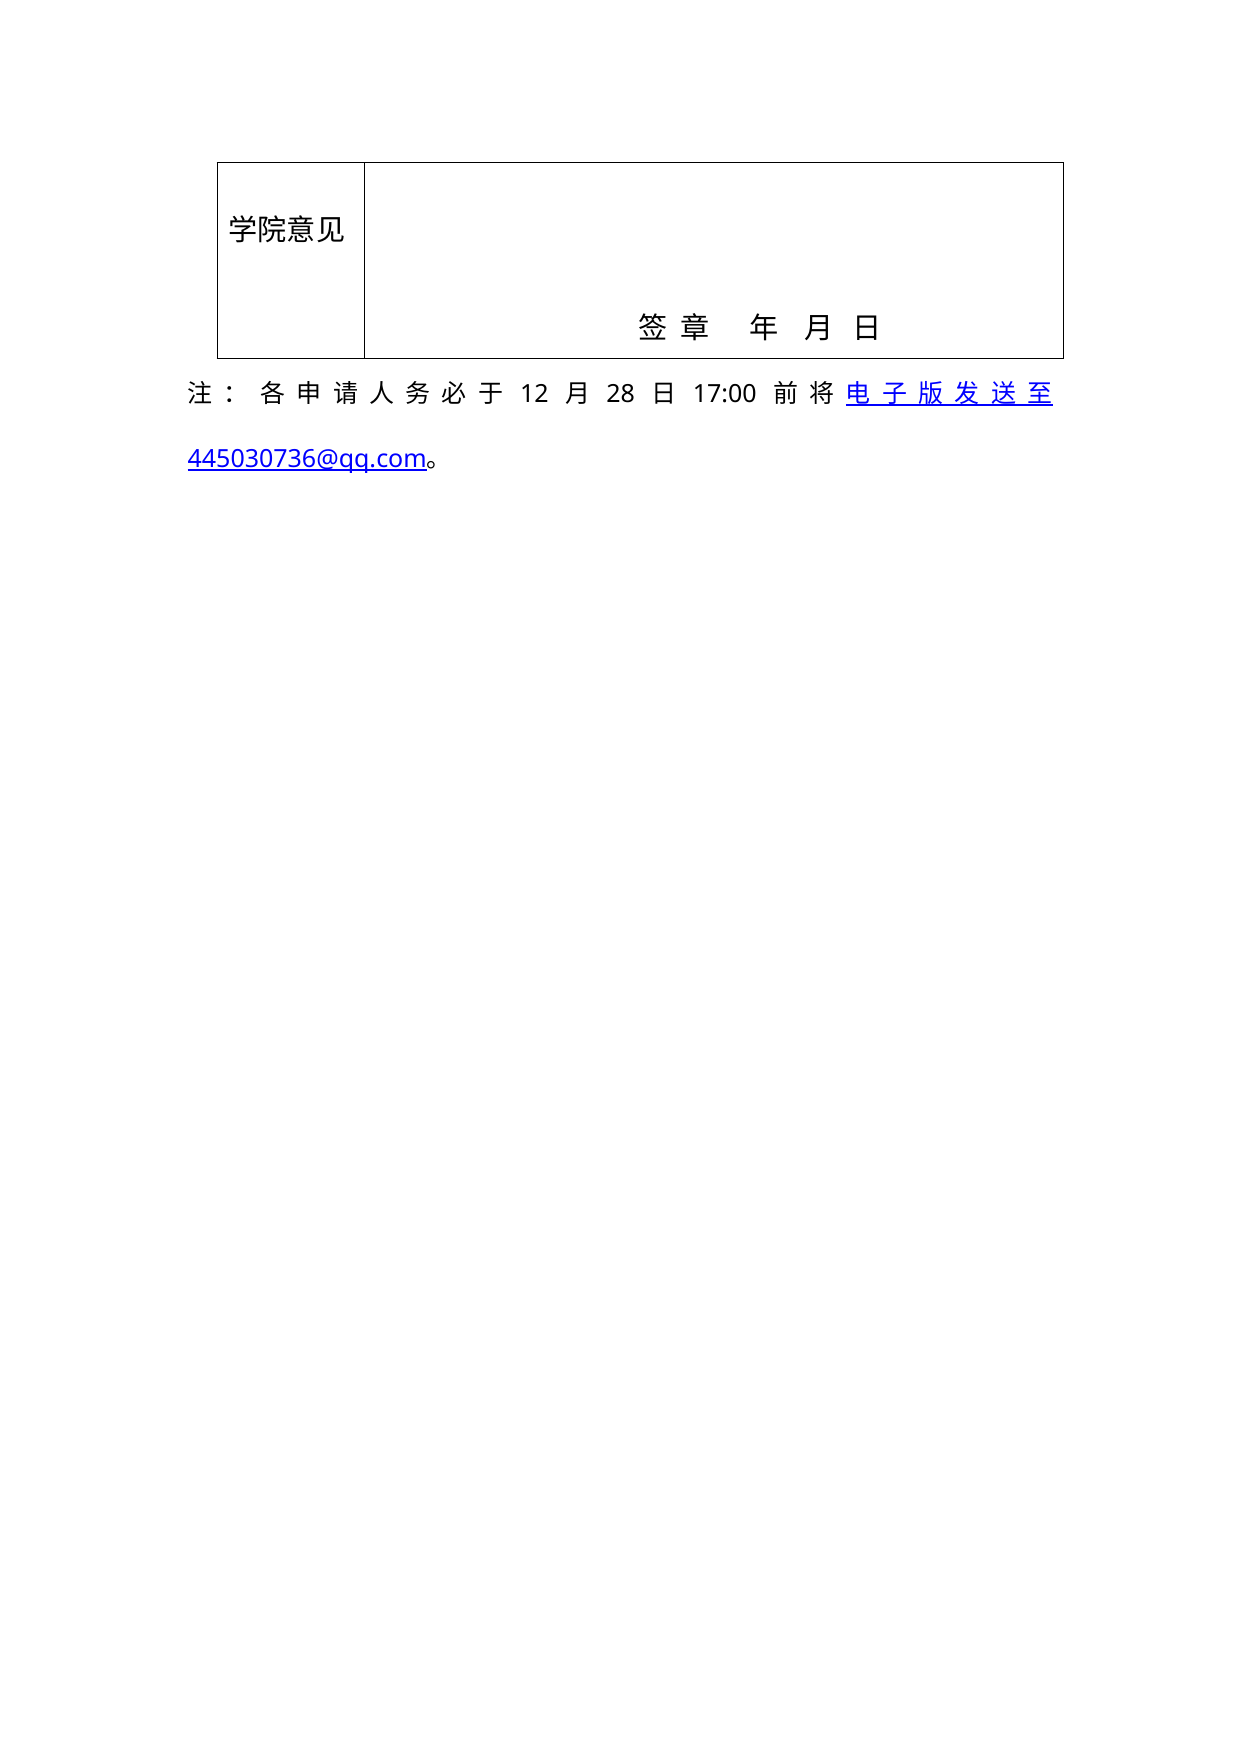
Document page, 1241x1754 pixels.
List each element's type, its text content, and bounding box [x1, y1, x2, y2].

table_cell 学院意见 [218, 163, 364, 358]
table_cell 签 章 年 月 日 [365, 163, 1063, 358]
text 注：各申请人务必于12月28日17:00前将电子版发送至445030736@qq.com。 [187, 359, 1053, 489]
